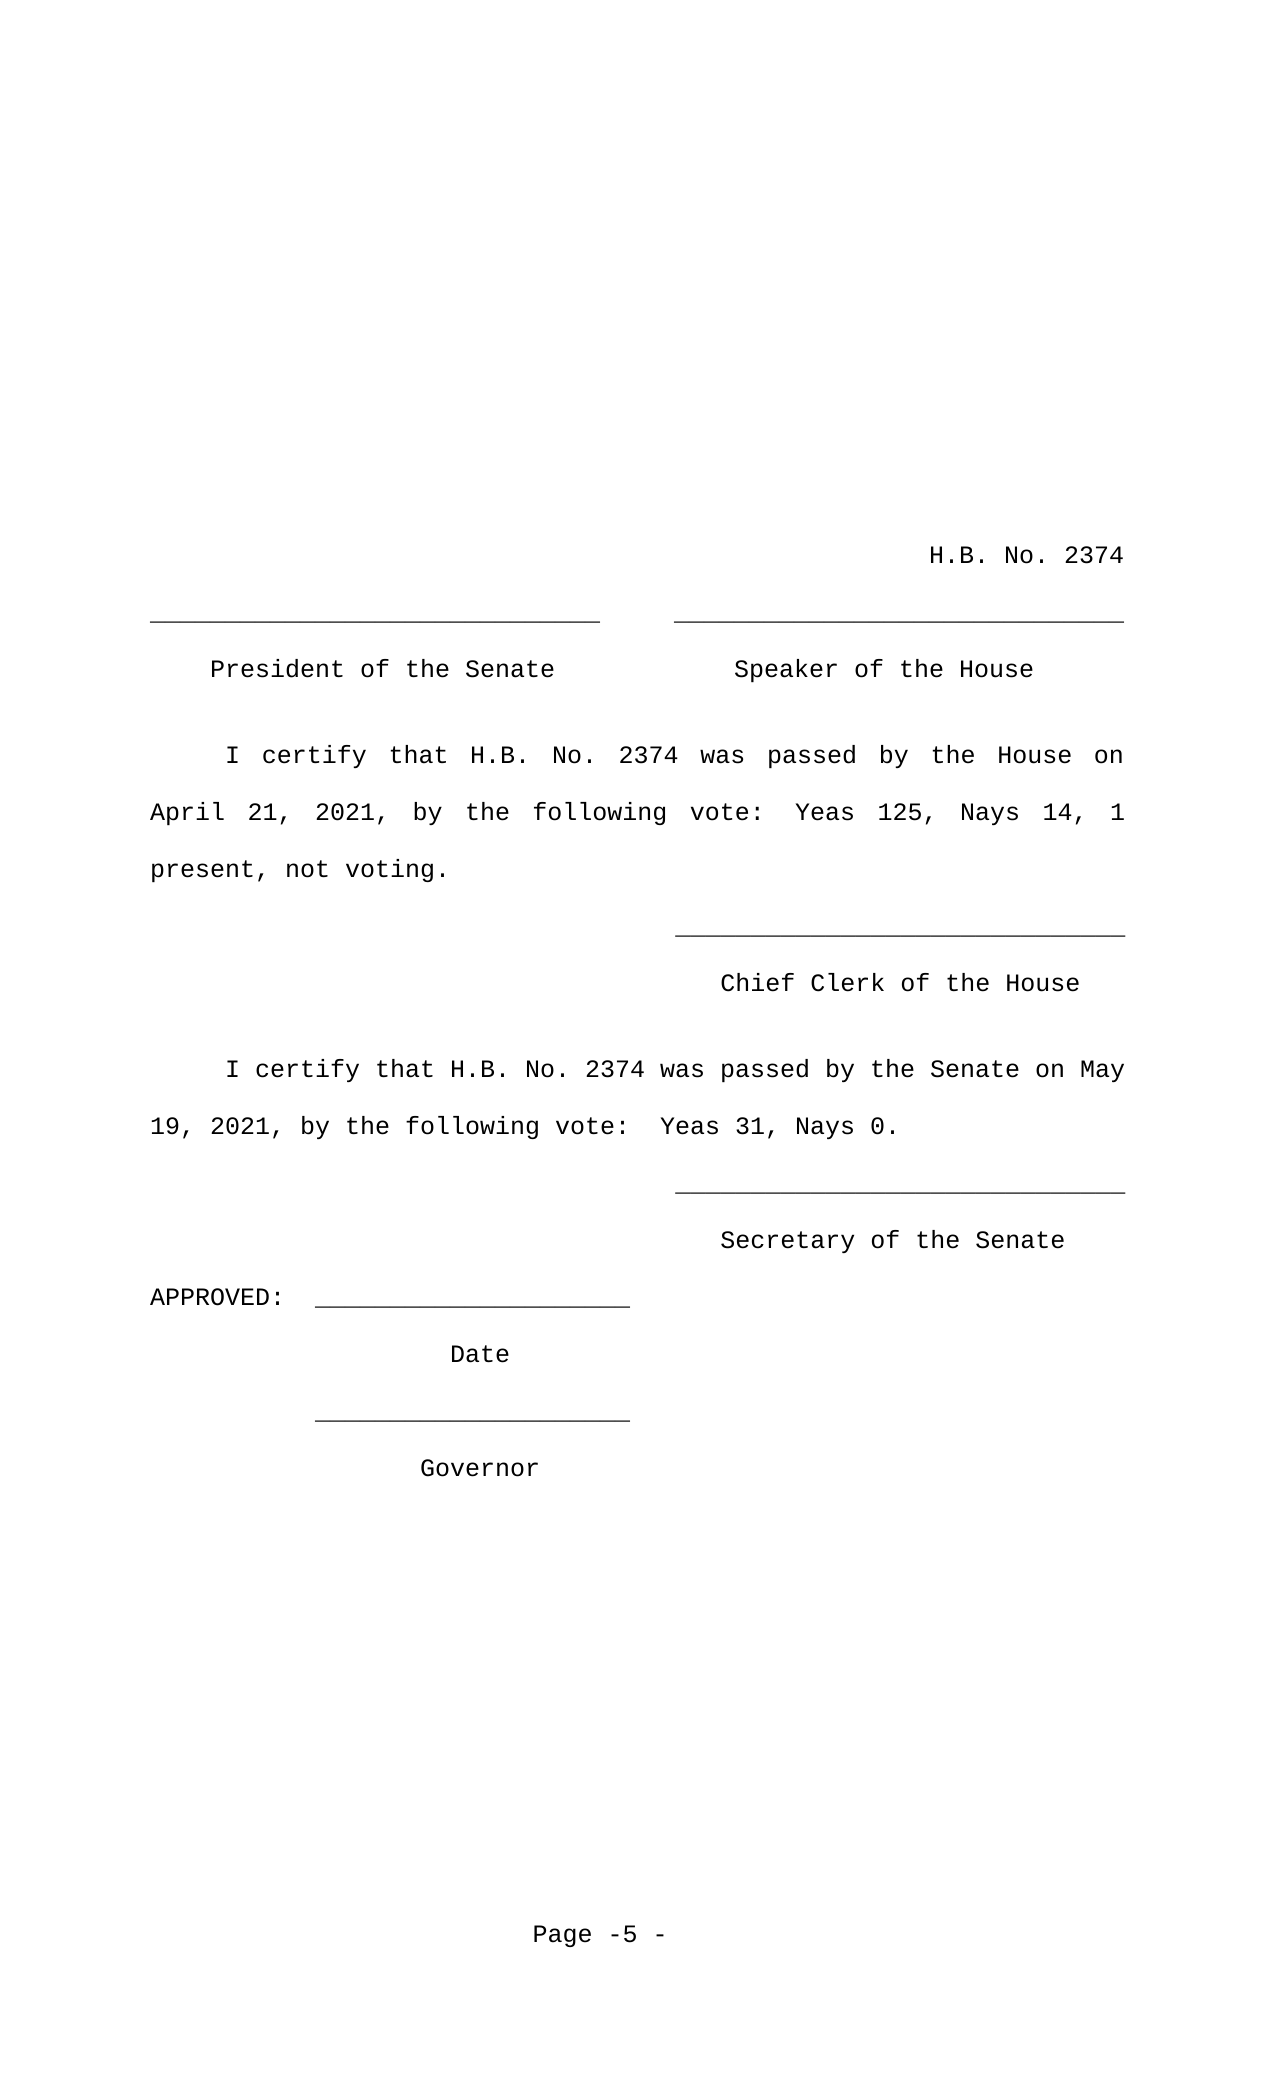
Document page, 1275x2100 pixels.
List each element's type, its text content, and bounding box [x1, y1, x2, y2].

text Chief Clerk of the House [150, 970, 1125, 999]
text ______________________________ [150, 913, 1125, 942]
text Secretary of the Senate [150, 1227, 1125, 1256]
text President of the Senate Speaker of the House [150, 656, 1125, 685]
text ______________________________ [150, 1170, 1125, 1199]
text Date [150, 1341, 1125, 1370]
text ______________________________ ______________________________ [150, 599, 1125, 628]
text APPROVED: _____________________ [150, 1284, 1125, 1313]
text Governor [150, 1456, 1125, 1484]
text I certify that H.B. No. 2374 was passed by the Senate on May 19, 2021, by the following vote: Yeas 31, Nays 0. [150, 1056, 1125, 1142]
text I certify that H.B. No. 2374 was passed by the House on April 21, 2021, by the following vote: Yeas 125, Nays 14, 1 present, not voting. [150, 742, 1125, 885]
text _____________________ [150, 1398, 1125, 1427]
